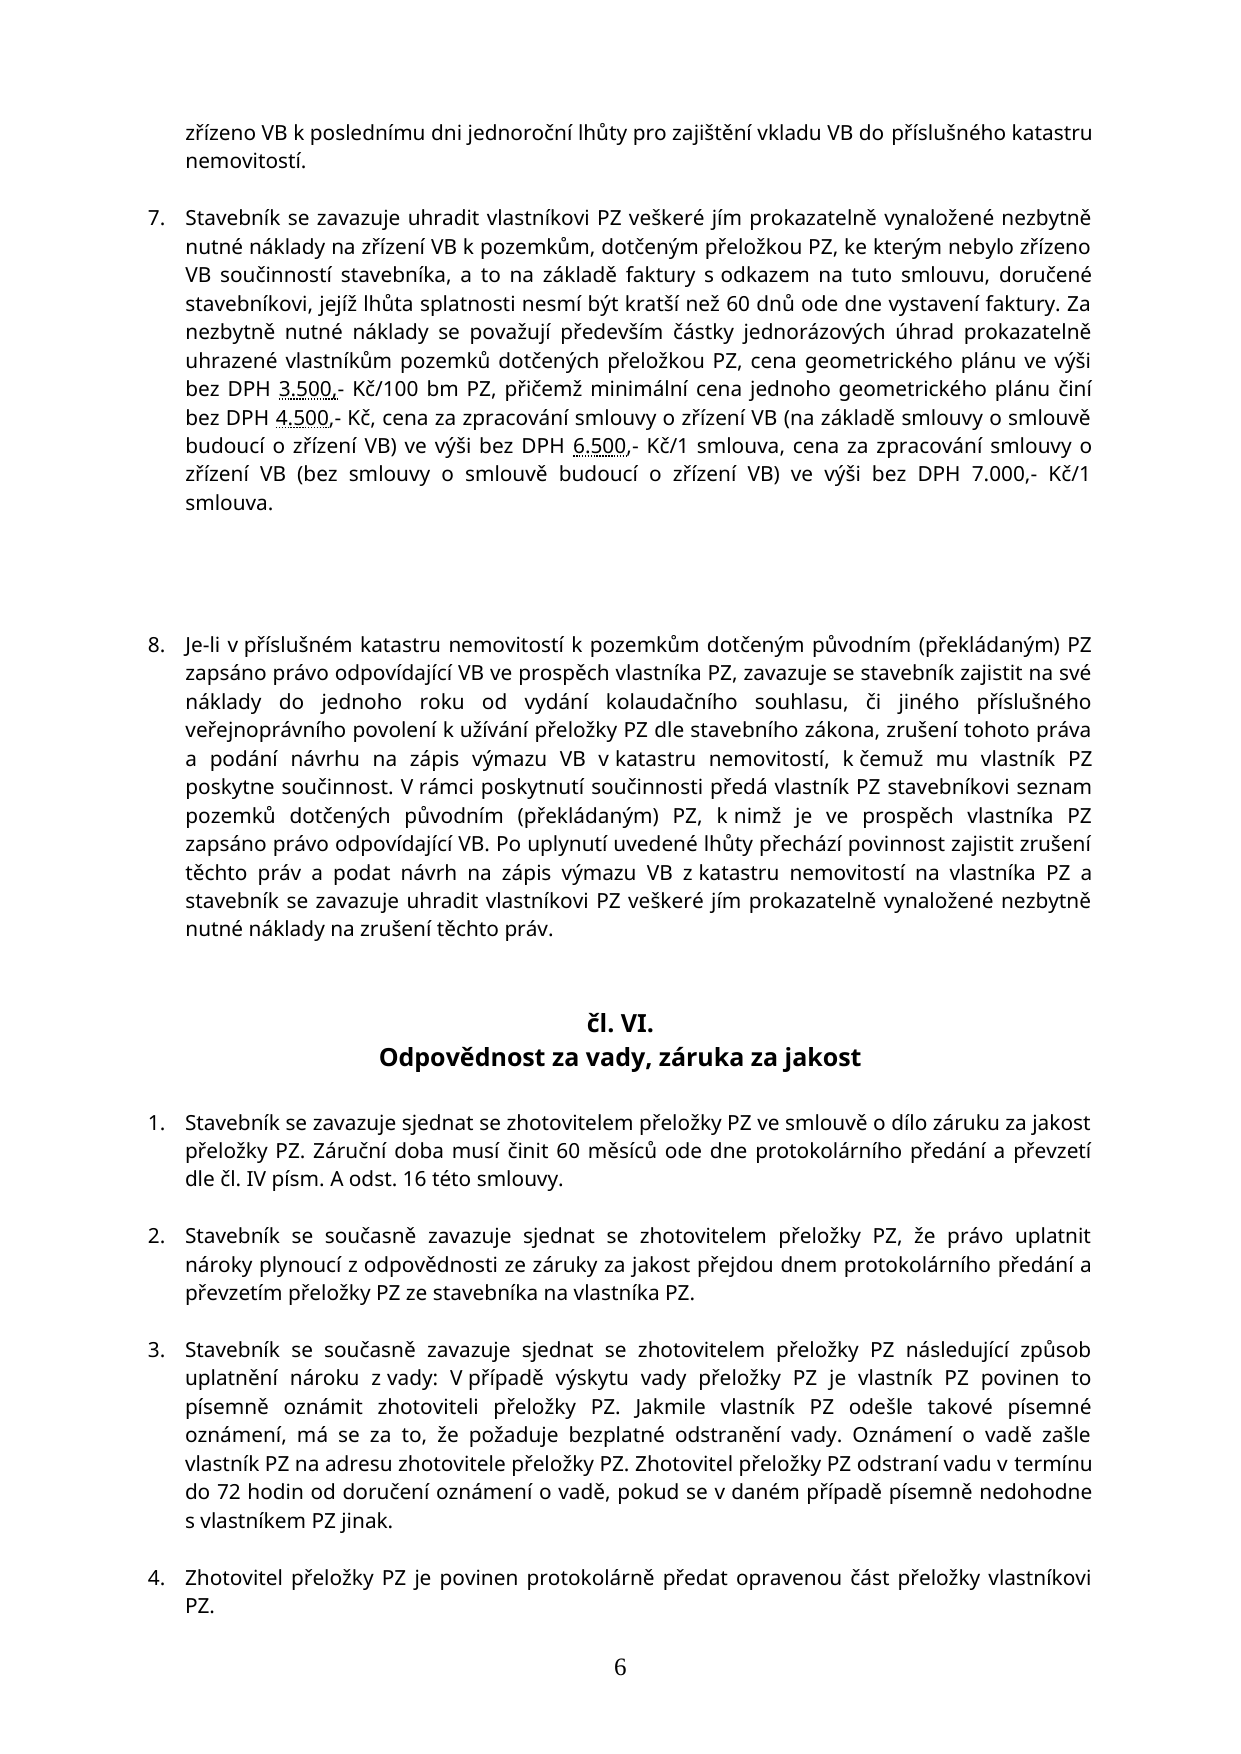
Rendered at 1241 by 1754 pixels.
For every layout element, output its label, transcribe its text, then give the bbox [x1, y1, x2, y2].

list Stavebník se zavazuje sjednat se zhotovitelem přeložky PZ ve smlouvě o dílo záruku za jakost přeložky PZ. Záruční doba musí činit 60 měsíců ode dne protokolárního předání a převzetí dle čl. IV písm. A odst. 16 této smlouvy. [148, 1108, 1093, 1193]
list Stavebník se současně zavazuje sjednat se zhotovitelem přeložky PZ, že právo uplatnit nároky plynoucí z odpovědnosti ze záruky za jakost přejdou dnem protokolárního předání a převzetím přeložky PZ ze stavebníka na vlastníka PZ. [148, 1221, 1093, 1307]
text čl. VI. [148, 1005, 1093, 1039]
list Zhotovitel přeložky PZ je povinen protokolárně předat opravenou část přeložky vlastníkovi PZ. [148, 1563, 1093, 1619]
list Stavebník se současně zavazuje sjednat se zhotovitelem přeložky PZ následující způsob uplatnění nároku z vady: V případě výskytu vady přeložky PZ je vlastník PZ povinen to písemně oznámit zhotoviteli přeložky PZ. Jakmile vlastník PZ odešle takové písemné oznámení, má se za to, že požaduje bezplatné odstranění vady. Oznámení o vadě zašle vlastník PZ na adresu zhotovitele přeložky PZ. Zhotovitel přeložky PZ odstraní vadu v termínu do 72 hodin od doručení oznámení o vadě, pokud se v daném případě písemně nedohodne s vlastníkem PZ jinak. [148, 1335, 1093, 1534]
list Stavebník se zavazuje uhradit vlastníkovi PZ veškeré jím prokazatelně vynaložené nezbytně nutné náklady na zřízení VB k pozemkům, dotčeným přeložkou PZ, ke kterým nebylo zřízeno VB součinností stavebníka, a to na základě faktury s odkazem na tuto smlouvu, doručené stavebníkovi, jejíž lhůta splatnosti nesmí být kratší než 60 dnů ode dne vystavení faktury. Za nezbytně nutné náklady se považují především částky jednorázových úhrad prokazatelně uhrazené vlastníkům pozemků dotčených přeložkou PZ, cena geometrického plánu ve výši bez DPH 3.500,- Kč/100 bm PZ, přičemž minimální cena jednoho geometrického plánu činí bez DPH 4.500,- Kč, cena za zpracování smlouvy o zřízení VB (na základě smlouvy o smlouvě budoucí o zřízení VB) ve výši bez DPH 6.500,- Kč/1 smlouva, cena za zpracování smlouvy o zřízení VB (bez smlouvy o smlouvě budoucí o zřízení VB) ve výši bez DPH 7.000,- Kč/1 smlouva. [148, 203, 1093, 516]
subtitle Odpovědnost za vady, záruka za jakost [148, 1039, 1093, 1073]
list Je-li v příslušném katastru nemovitostí k pozemkům dotčeným původním (překládaným) PZ zapsáno právo odpovídající VB ve prospěch vlastníka PZ, zavazuje se stavebník zajistit na své náklady do jednoho roku od vydání kolaudačního souhlasu, či jiného příslušného veřejnoprávního povolení k užívání přeložky PZ dle stavebního zákona, zrušení tohoto práva a podání návrhu na zápis výmazu VB v katastru nemovitostí, k čemuž mu vlastník PZ poskytne součinnost. V rámci poskytnutí součinnosti předá vlastník PZ stavebníkovi seznam pozemků dotčených původním (překládaným) PZ, k nimž je ve prospěch vlastníka PZ zapsáno právo odpovídající VB. Po uplynutí uvedené lhůty přechází povinnost zajistit zrušení těchto práv a podat návrh na zápis výmazu VB z katastru nemovitostí na vlastníka PZ a stavebník se zavazuje uhradit vlastníkovi PZ veškeré jím prokazatelně vynaložené nezbytně nutné náklady na zrušení těchto práv. [148, 630, 1093, 943]
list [148, 118, 1093, 175]
